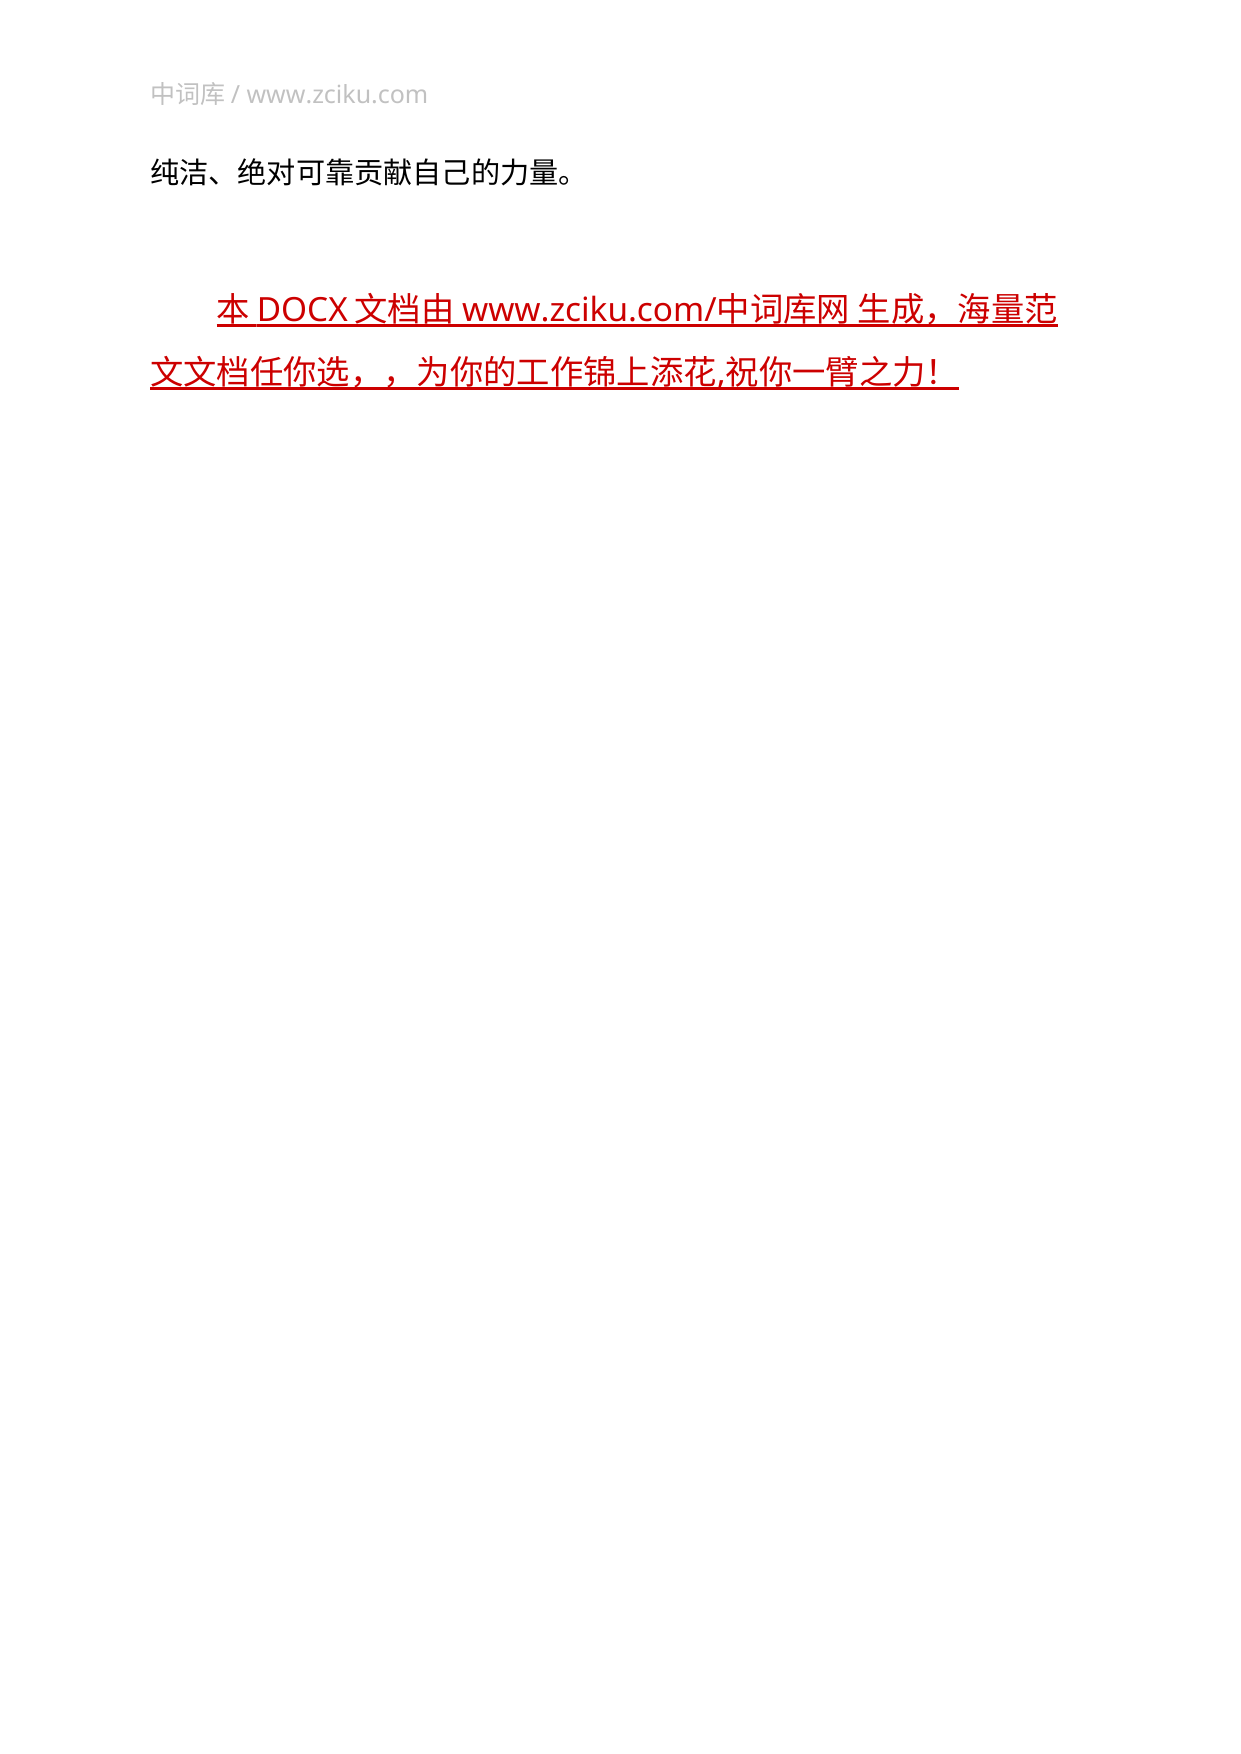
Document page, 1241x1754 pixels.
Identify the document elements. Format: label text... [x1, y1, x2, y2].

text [150, 150, 1090, 192]
text 本DOCX文档由 www.zciku.com/中词库网 生成，海量范文文档任你选，，为你的工作锦上添花,祝你一臂之力！ [150, 283, 1090, 394]
